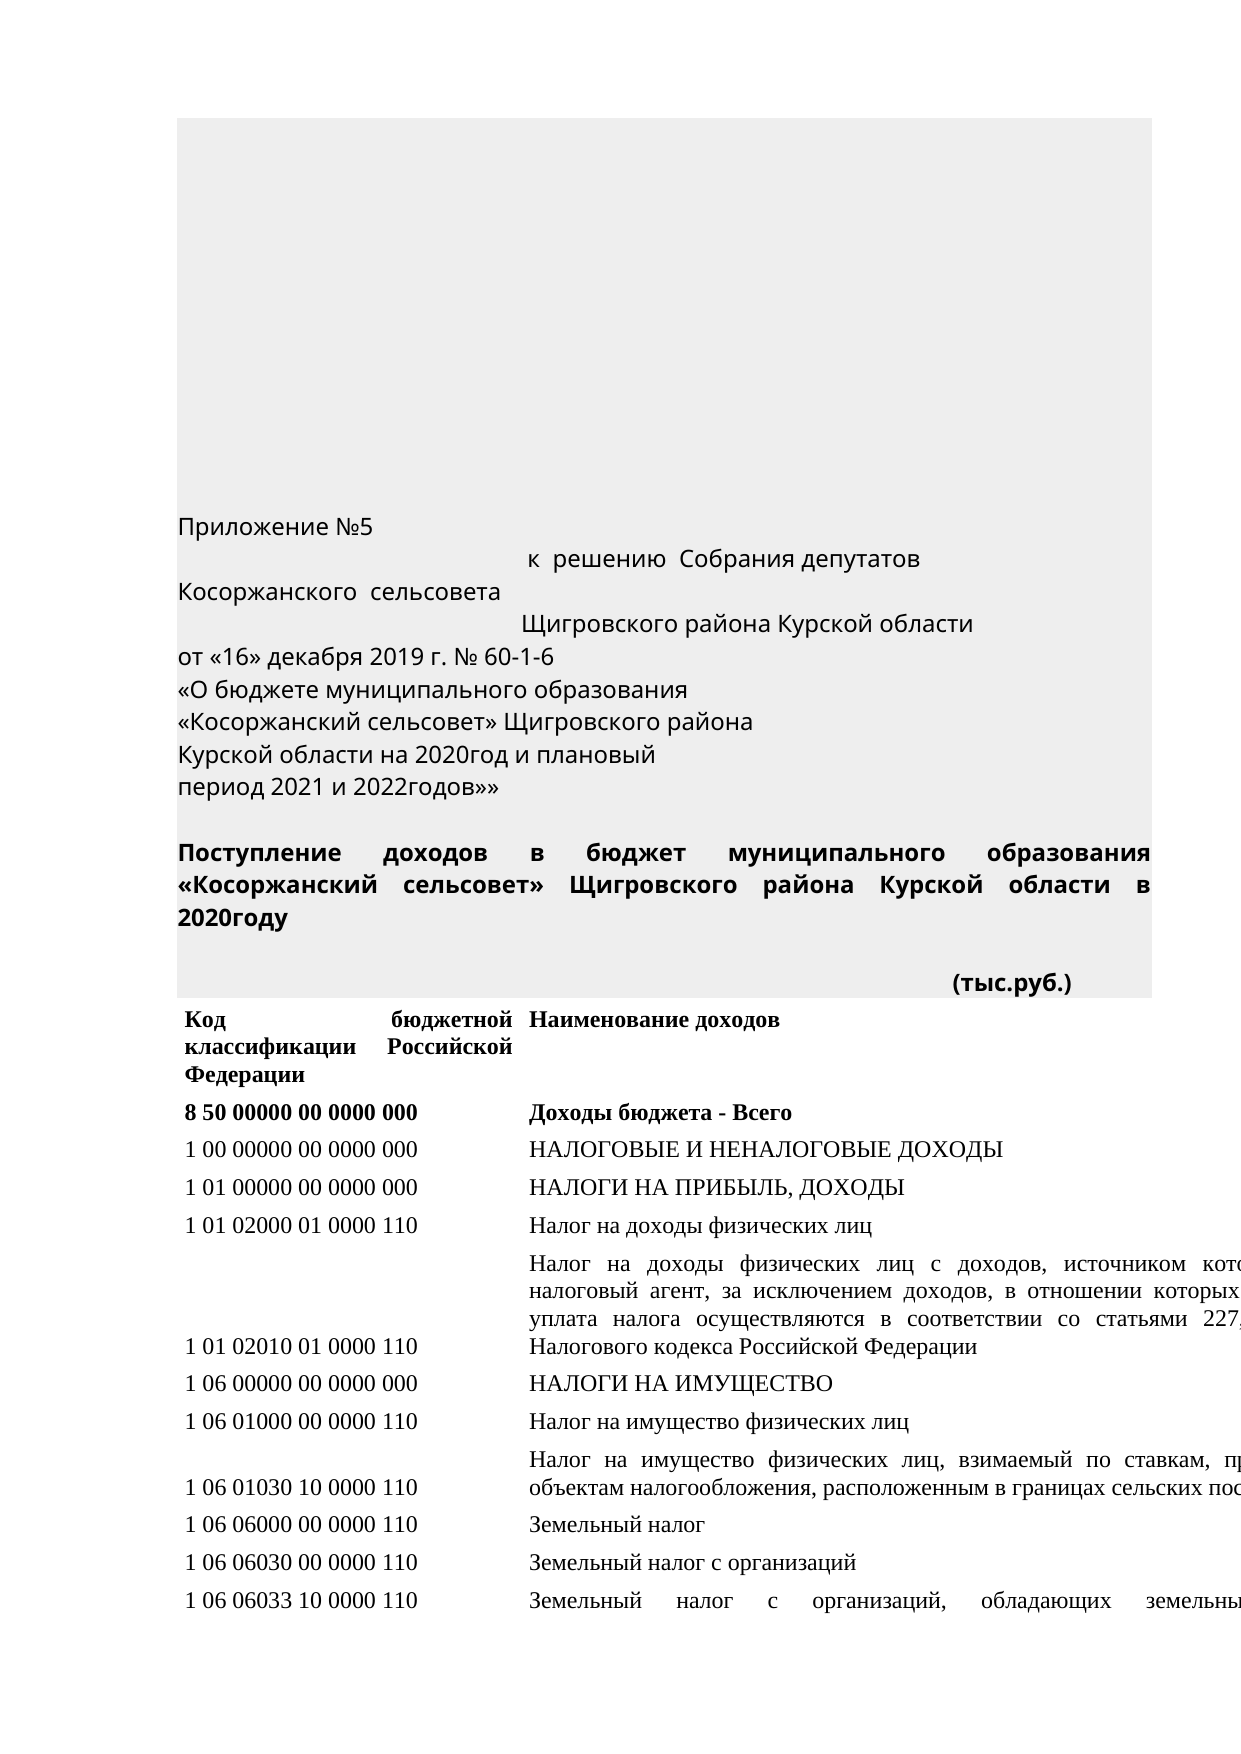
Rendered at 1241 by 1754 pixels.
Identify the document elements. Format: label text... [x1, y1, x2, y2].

table_cell 1 06 06030 00 0000 110 [177, 1544, 520, 1580]
table_cell Налог на имущество физических лиц [522, 1403, 1239, 1439]
table_cell НАЛОГИ НА ПРИБЫЛЬ, ДОХОДЫ [522, 1169, 1239, 1205]
table_header Наименование доходов [522, 1001, 1239, 1091]
table_cell Налог на доходы физических лиц с доходов, источником которых является налоговый агент, за исключением доходов, в отношении которых исчисление и уплата налога осуществляются в соответствии со статьями 227, 227.1 и 228 Налогового кодекса Российской Федерации [522, 1245, 1239, 1363]
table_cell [177, 1582, 520, 1618]
text к решению Собрания депутатов [177, 542, 1152, 574]
text Щигровского района Курской области [177, 607, 1152, 640]
table_cell Земельный налог [522, 1506, 1239, 1542]
text (тыс.руб.) [177, 966, 1152, 998]
table_cell 1 00 00000 00 0000 000 [177, 1131, 520, 1167]
text Поступление доходов в бюджет муниципального образования «Косоржанский сельсовет» Щигровского района Курской области в 2020году [177, 835, 1152, 933]
table_cell 1 01 02010 01 0000 110 [177, 1245, 520, 1363]
table_cell 1 01 00000 00 0000 000 [177, 1169, 520, 1205]
table_cell Доходы бюджета - Всего [522, 1094, 1239, 1129]
table_cell Земельный налог с организаций [522, 1544, 1239, 1580]
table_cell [522, 1582, 1239, 1618]
text период 2021 и 2022годов»» [177, 770, 1152, 803]
table_cell 1 01 02000 01 0000 110 [177, 1207, 520, 1243]
text Приложение №5 [177, 509, 1152, 542]
table_cell 1 06 01000 00 0000 110 [177, 1403, 520, 1439]
table_cell НАЛОГИ НА ИМУЩЕСТВО [522, 1365, 1239, 1401]
table_cell 1 06 06000 00 0000 110 [177, 1506, 520, 1542]
table_cell 1 06 01030 10 0000 110 [177, 1441, 520, 1504]
text Курской области на 2020год и плановый [177, 738, 1152, 770]
table_header Код бюджетной классификации Российской Федерации [177, 1001, 520, 1091]
text «Косоржанский сельсовет» Щигровского района [177, 705, 1152, 738]
table_cell 1 06 00000 00 0000 000 [177, 1365, 520, 1401]
text от «16» декабря 2019 г. № 60-1-6 [177, 640, 1152, 672]
text Косоржанского сельсовета [177, 574, 1152, 607]
table_cell НАЛОГОВЫЕ И НЕНАЛОГОВЫЕ ДОХОДЫ [522, 1131, 1239, 1167]
table_cell Налог на имущество физических лиц, взимаемый по ставкам, применяемым к объектам налогообложения, расположенным в границах сельских поселений [522, 1441, 1239, 1504]
table_cell 8 50 00000 00 0000 000 [177, 1094, 520, 1129]
text «О бюджете муниципального образования [177, 672, 1152, 705]
table_cell Налог на доходы физических лиц [522, 1207, 1239, 1243]
